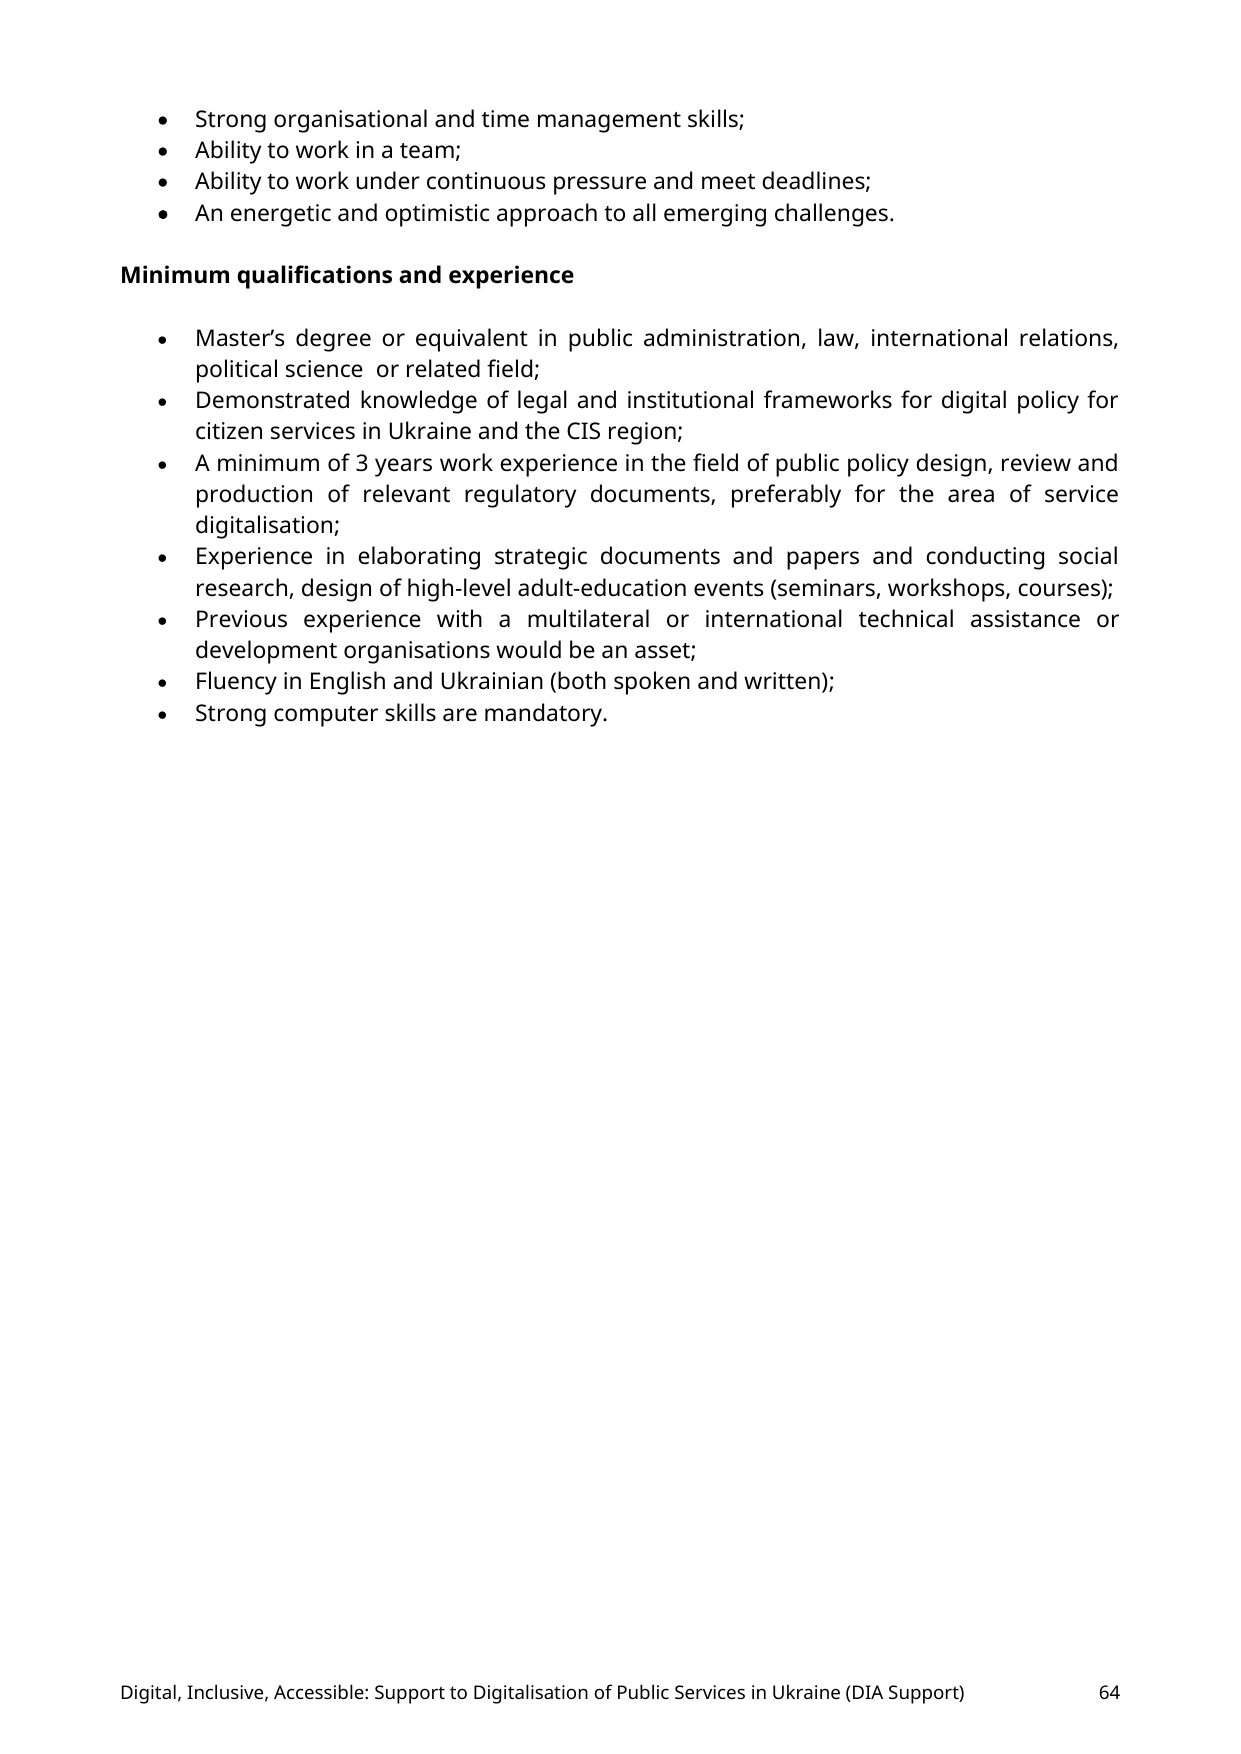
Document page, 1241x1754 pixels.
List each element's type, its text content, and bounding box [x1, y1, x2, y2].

list Master’s degree or equivalent in public administration, law, international relations, political science or related field; [157, 322, 1120, 384]
list Experience in elaborating strategic documents and papers and conducting social research, design of high-level adult-education events (seminars, workshops, courses); [157, 540, 1120, 603]
list Ability to work in a team; [157, 134, 1120, 165]
text Minimum qualifications and experience [120, 259, 1120, 290]
list Ability to work under continuous pressure and meet deadlines; [157, 165, 1120, 197]
list Demonstrated knowledge of legal and institutional frameworks for digital policy for citizen services in Ukraine and the CIS region; [157, 384, 1120, 447]
list An energetic and optimistic approach to all emerging challenges. [157, 197, 1120, 228]
list Fluency in English and Ukrainian (both spoken and written); [157, 665, 1120, 697]
list Previous experience with a multilateral or international technical assistance or development organisations would be an asset; [157, 603, 1120, 665]
list Strong organisational and time management skills; [157, 103, 1120, 134]
list A minimum of 3 years work experience in the field of public policy design, review and production of relevant regulatory documents, preferably for the area of service digitalisation; [157, 447, 1120, 540]
list Strong computer skills are mandatory. [157, 697, 1120, 728]
